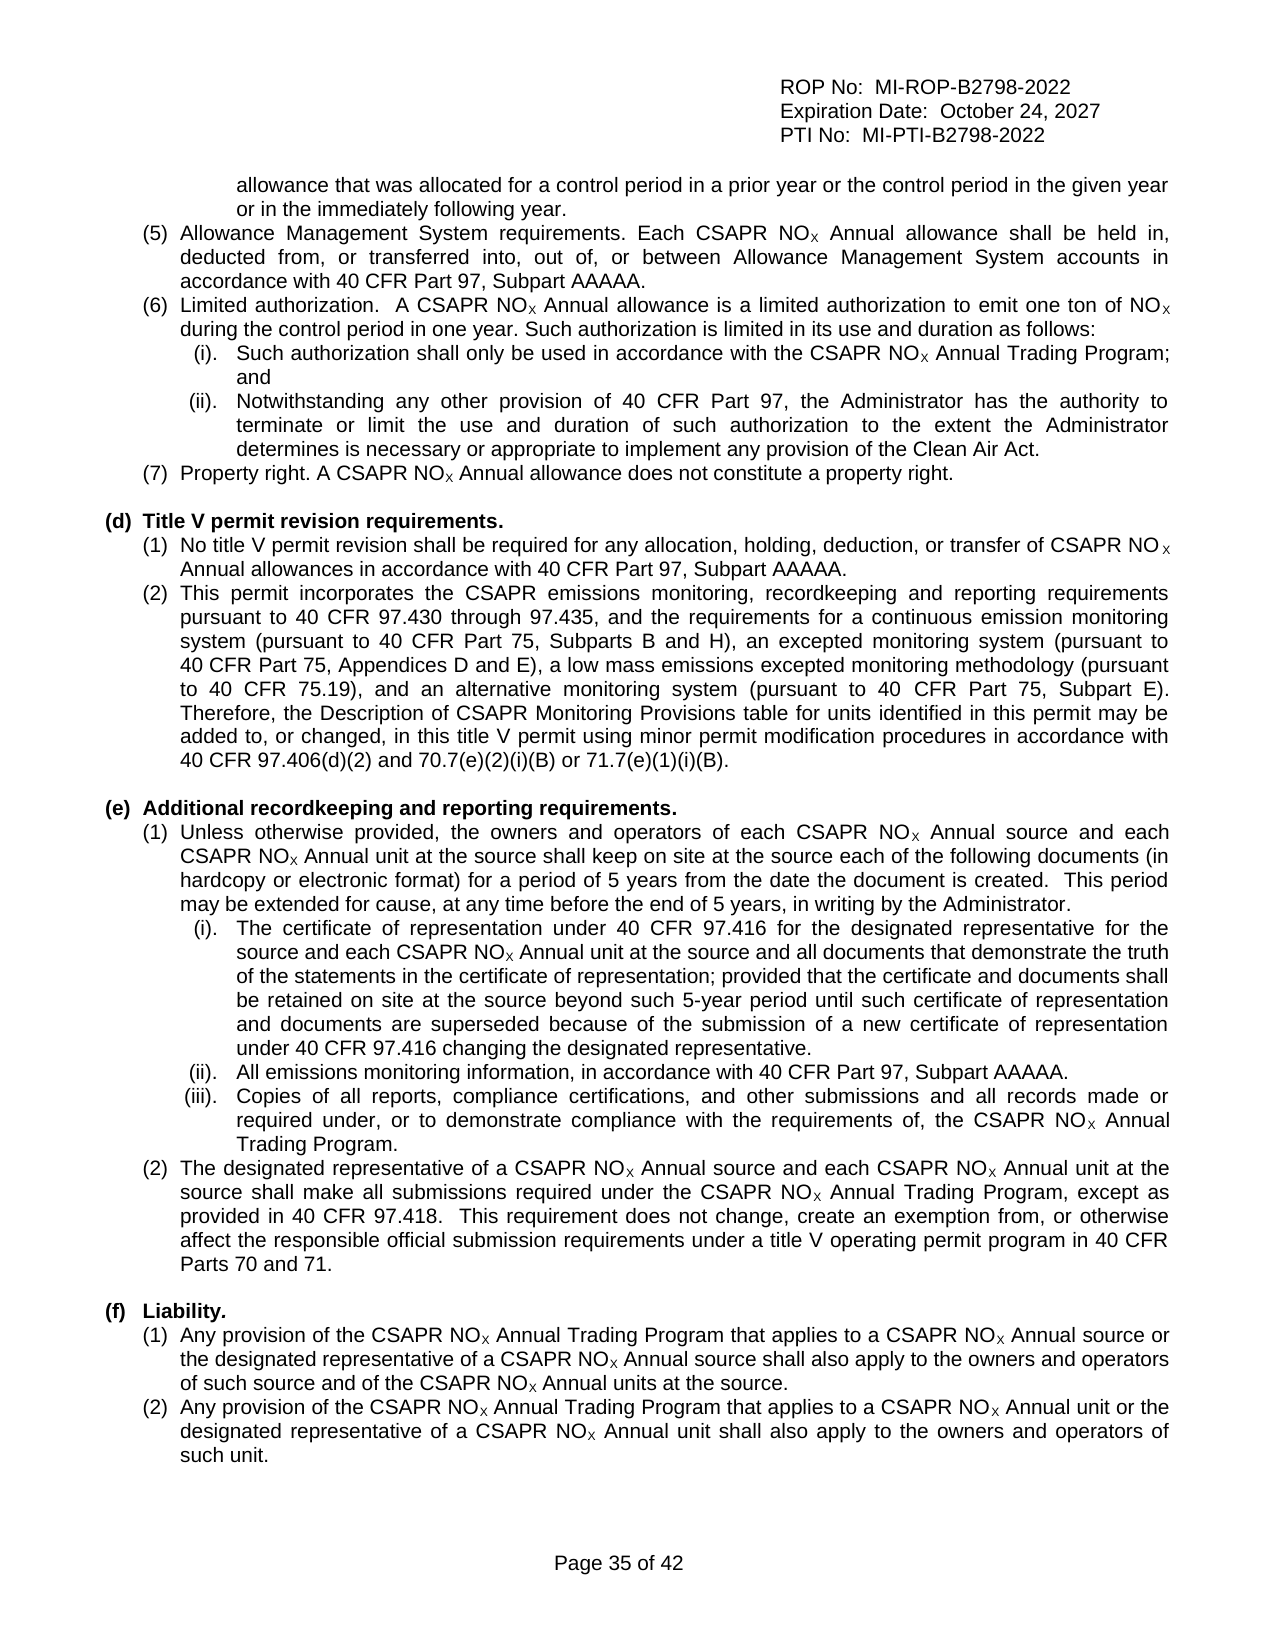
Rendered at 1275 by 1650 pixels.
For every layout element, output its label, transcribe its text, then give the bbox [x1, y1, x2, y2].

list The designated representative of a CSAPR NOX Annual source and each CSAPR NOX Annual unit at the source shall make all submissions required under the CSAPR NOX Annual Trading Program, except as provided in 40 CFR 97.418. This requirement does not change, create an exemption from, or otherwise affect the responsible official submission requirements under a title V operating permit program in 40 CFR Parts 70 and 71. [142, 1156, 1170, 1275]
list Copies of all reports, compliance certifications, and other submissions and all records made or required under, or to demonstrate compliance with the requirements of, the CSAPR NOX Annual Trading Program. [217, 1084, 1170, 1156]
list All emissions monitoring information, in accordance with 40 CFR Part 97, Subpart AAAAA. [217, 1060, 1170, 1084]
list Liability. [105, 1299, 1170, 1323]
list Limited authorization. A CSAPR NOX Annual allowance is a limited authorization to emit one ton of NOX during the control period in one year. Such authorization is limited in its use and duration as follows: [142, 293, 1170, 341]
list This permit incorporates the CSAPR emissions monitoring, recordkeeping and reporting requirements pursuant to 40 CFR 97.430 through 97.435, and the requirements for a continuous emission monitoring system (pursuant to 40 CFR Part 75, Subparts B and H), an excepted monitoring system (pursuant to 40 CFR Part 75, Appendices D and E), a low mass emissions excepted monitoring methodology (pursuant to 40 CFR 75.19), and an alternative monitoring system (pursuant to 40 CFR Part 75, Subpart E). Therefore, the Description of CSAPR Monitoring Provisions table for units identified in this permit may be added to, or changed, in this title V permit using minor permit modification procedures in accordance with 40 CFR 97.406(d)(2) and 70.7(e)(2)(i)(B) or 71.7(e)(1)(i)(B). [142, 581, 1170, 772]
list Unless otherwise provided, the owners and operators of each CSAPR NOX Annual source and each CSAPR NOX Annual unit at the source shall keep on site at the source each of the following documents (in hardcopy or electronic format) for a period of 5 years from the date the document is created. This period may be extended for cause, at any time before the end of 5 years, in writing by the Administrator. [142, 820, 1170, 916]
list Any provision of the CSAPR NOX Annual Trading Program that applies to a CSAPR NOX Annual source or the designated representative of a CSAPR NOX Annual source shall also apply to the owners and operators of such source and of the CSAPR NOX Annual units at the source. [142, 1323, 1170, 1395]
list Additional recordkeeping and reporting requirements. [105, 796, 1170, 820]
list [217, 173, 1170, 221]
list No title V permit revision shall be required for any allocation, holding, deduction, or transfer of CSAPR NOX Annual allowances in accordance with 40 CFR Part 97, Subpart AAAAA. [142, 533, 1170, 581]
list The certificate of representation under 40 CFR 97.416 for the designated representative for the source and each CSAPR NOX Annual unit at the source and all documents that demonstrate the truth of the statements in the certificate of representation; provided that the certificate and documents shall be retained on site at the source beyond such 5-year period until such certificate of representation and documents are superseded because of the submission of a new certificate of representation under 40 CFR 97.416 changing the designated representative. [217, 916, 1170, 1060]
list Notwithstanding any other provision of 40 CFR Part 97, the Administrator has the authority to terminate or limit the use and duration of such authorization to the extent the Administrator determines is necessary or appropriate to implement any provision of the Clean Air Act. [217, 389, 1170, 461]
list Such authorization shall only be used in accordance with the CSAPR NOX Annual Trading Program; and [217, 341, 1170, 389]
list Title V permit revision requirements. [105, 509, 1170, 533]
list Any provision of the CSAPR NOX Annual Trading Program that applies to a CSAPR NOX Annual unit or the designated representative of a CSAPR NOX Annual unit shall also apply to the owners and operators of such unit. [142, 1395, 1170, 1467]
list Property right. A CSAPR NOX Annual allowance does not constitute a property right. [142, 461, 1170, 485]
list Allowance Management System requirements. Each CSAPR NOX Annual allowance shall be held in, deducted from, or transferred into, out of, or between Allowance Management System accounts in accordance with 40 CFR Part 97, Subpart AAAAA. [142, 221, 1170, 293]
